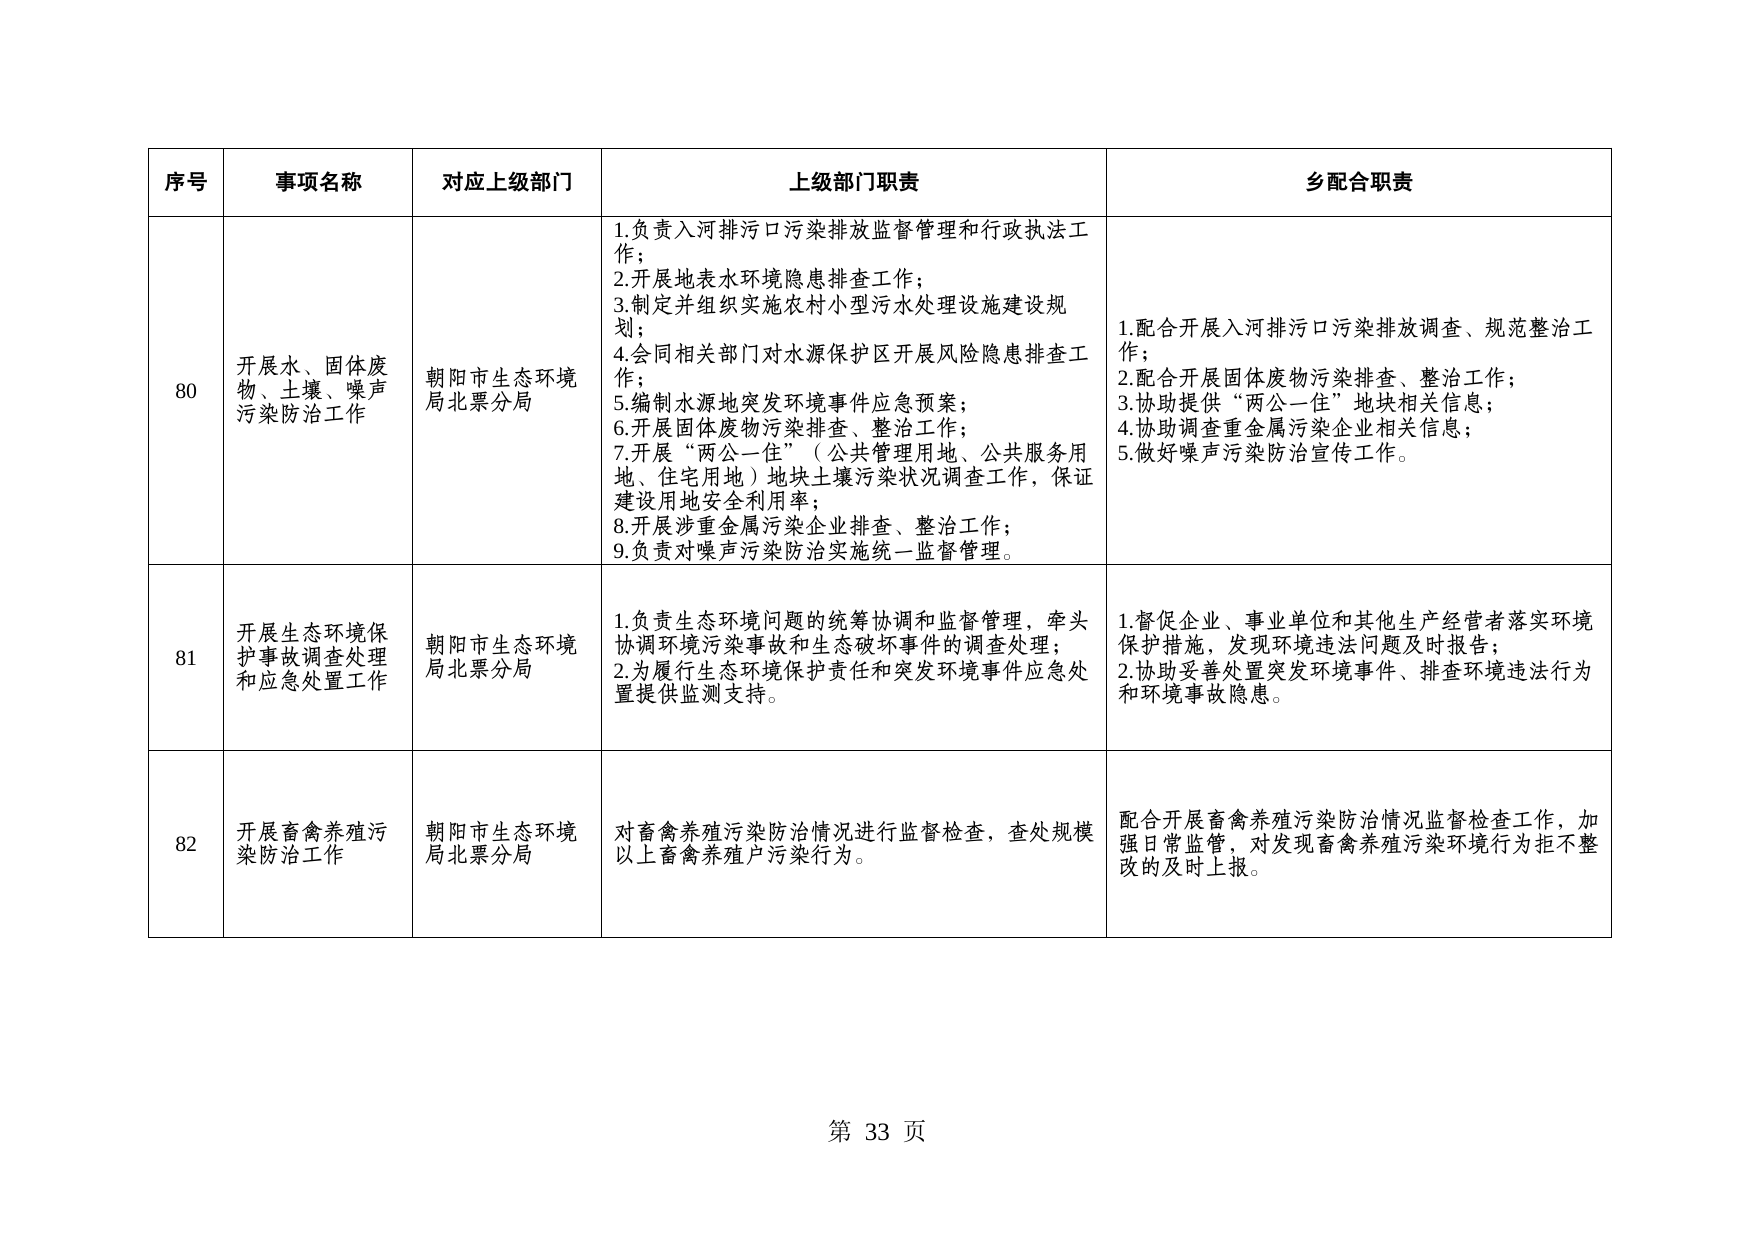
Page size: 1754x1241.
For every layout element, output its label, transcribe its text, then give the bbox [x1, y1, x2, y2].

table_header 事项名称 [224, 149, 412, 216]
table_cell 配合开展畜禽养殖污染防治情况监督检查工作，加强日常监管，对发现畜禽养殖污染环境行为拒不整改的及时上报。 [1107, 751, 1611, 937]
table_cell 81 [149, 565, 223, 750]
table_cell 朝阳市生态环境局北票分局 [413, 217, 601, 564]
table_cell 朝阳市生态环境局北票分局 [413, 565, 601, 750]
table_header 乡配合职责 [1107, 149, 1611, 216]
table_cell 开展水、固体废物、土壤、噪声污染防治工作 [224, 217, 412, 564]
table_header 序号 [149, 149, 223, 216]
table_cell 82 [149, 751, 223, 937]
table_cell 1.负责生态环境问题的统筹协调和监督管理，牵头协调环境污染事故和生态破坏事件的调查处理； 2.为履行生态环境保护责任和突发环境事件应急处置提供监测支持。 [602, 565, 1106, 750]
table_cell 1.配合开展入河排污口污染排放调查、规范整治工作； 2.配合开展固体废物污染排查、整治工作； 3.协助提供“两公一住”地块相关信息； 4.协助调查重金属污染企业相关信息； 5.做好噪声污染防治宣传工作。 [1107, 217, 1611, 564]
table_cell 对畜禽养殖污染防治情况进行监督检查，查处规模以上畜禽养殖户污染行为。 [602, 751, 1106, 937]
table_cell 开展畜禽养殖污染防治工作 [224, 751, 412, 937]
table_cell 1.负责入河排污口污染排放监督管理和行政执法工作； 2.开展地表水环境隐患排查工作； 3.制定并组织实施农村小型污水处理设施建设规划； 4.会同相关部门对水源保护区开展风险隐患排查工作； 5.编制水源地突发环境事件应急预案； 6.开展固体废物污染排查、整治工作； 7.开展“两公一住”（公共管理用地、公共服务用地、住宅用地）地块土壤污染状况调查工作，保证建设用地安全利用率； 8.开展涉重金属污染企业排查、整治工作； 9.负责对噪声污染防治实施统一监督管理。 [602, 217, 1106, 564]
table_cell 开展生态环境保护事故调查处理和应急处置工作 [224, 565, 412, 750]
table_cell 朝阳市生态环境局北票分局 [413, 751, 601, 937]
table_header 上级部门职责 [602, 149, 1106, 216]
table_cell 1.督促企业、事业单位和其他生产经营者落实环境保护措施，发现环境违法问题及时报告； 2.协助妥善处置突发环境事件、排查环境违法行为和环境事故隐患。 [1107, 565, 1611, 750]
table_cell 80 [149, 217, 223, 564]
table_header 对应上级部门 [413, 149, 601, 216]
